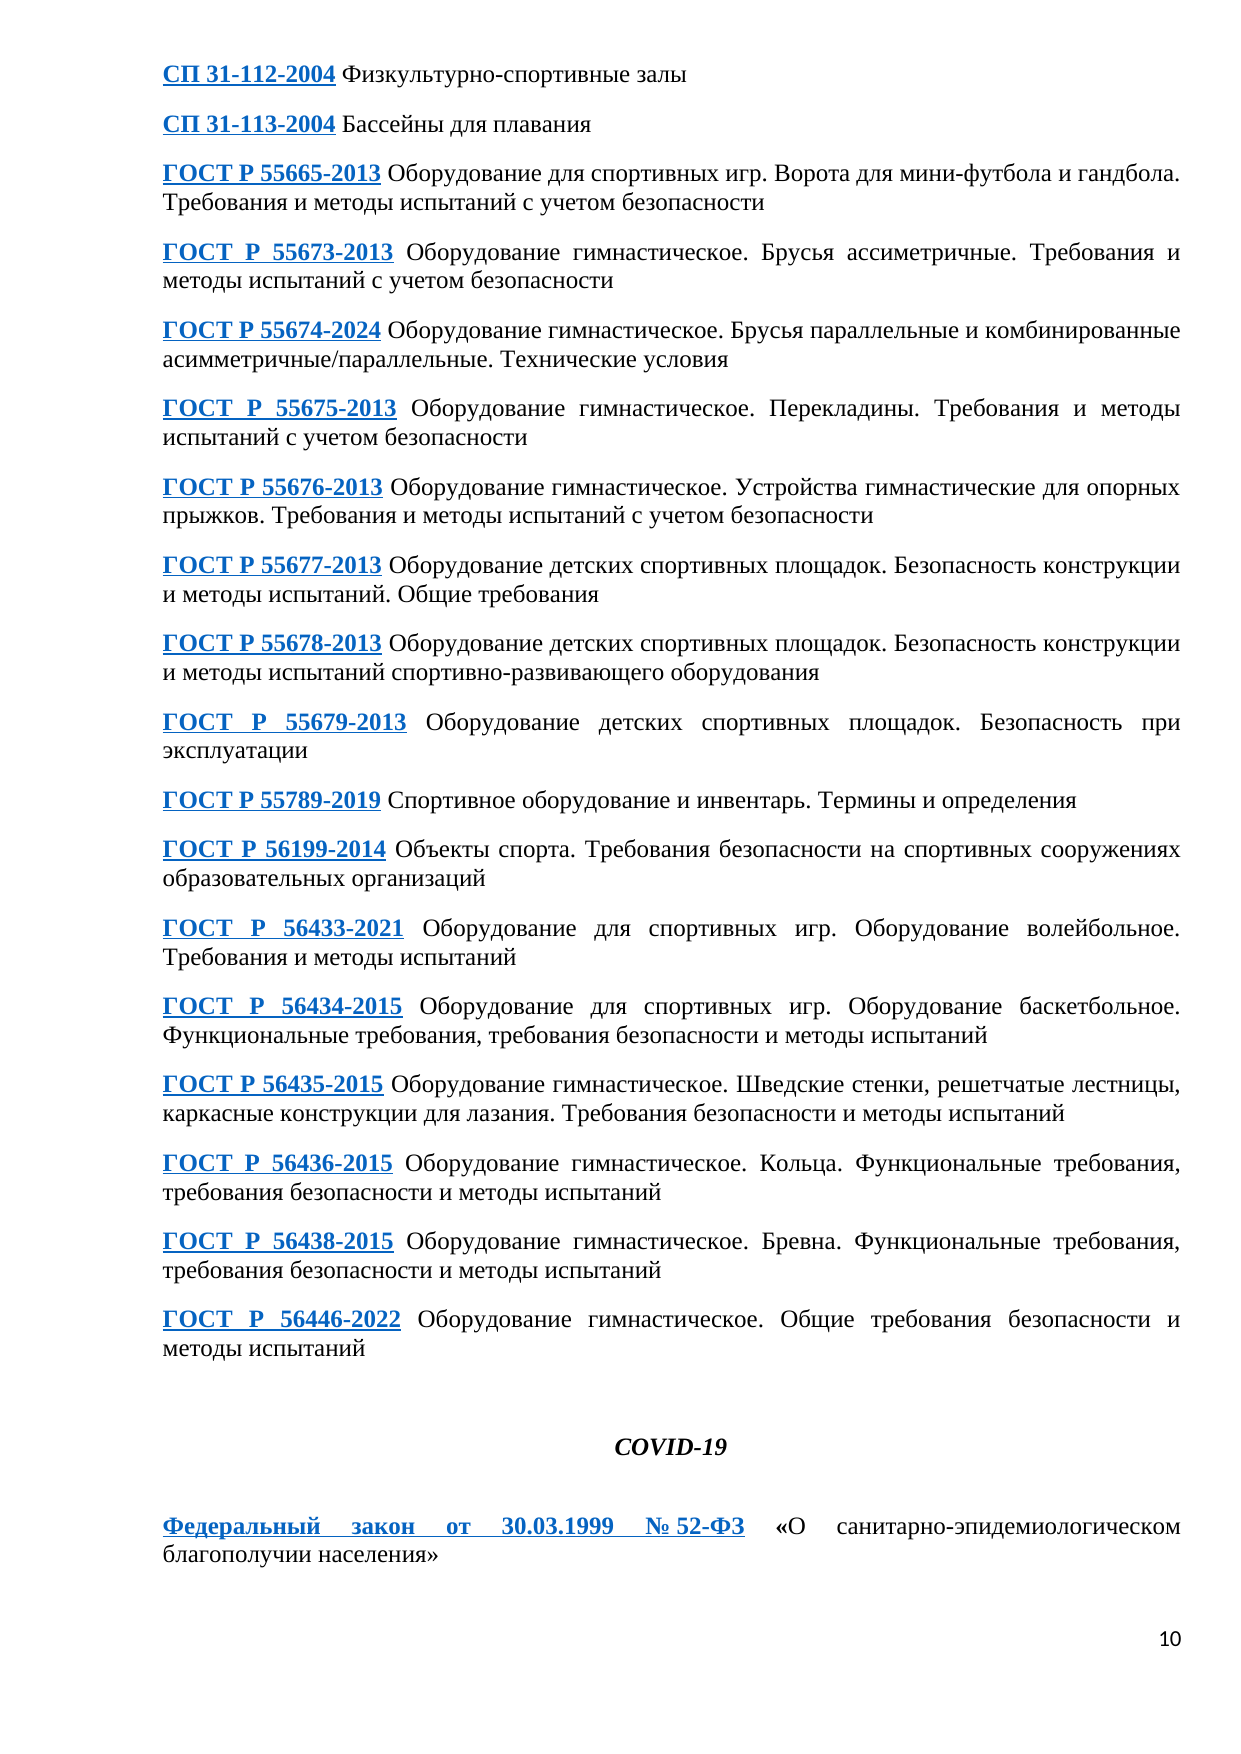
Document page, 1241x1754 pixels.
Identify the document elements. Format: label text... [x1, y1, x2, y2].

text ГОСТ Р 56199-2014 Объекты спорта. Требования безопасности на спортивных сооружениях образовательных организаций [162, 834, 1181, 892]
text ГОСТ Р 56438-2015 Оборудование гимнастическое. Бревна. Функциональные требования, требования безопасности и методы испытаний [162, 1226, 1181, 1284]
text ГОСТ Р 55676-2013 Оборудование гимнастическое. Устройства гимнастические для опорных прыжков. Требования и методы испытаний с учетом безопасности [162, 472, 1181, 529]
text Федеральный закон от 30.03.1999 № 52-ФЗ «О санитарно-эпидемиологическом благополучии населения» [162, 1511, 1181, 1568]
text ГОСТ Р 55665-2013 Оборудование для спортивных игр. Ворота для мини-футбола и гандбола. Требования и методы испытаний с учетом безопасности [162, 158, 1181, 216]
text ГОСТ Р 55678-2013 Оборудование детских спортивных площадок. Безопасность конструкции и методы испытаний спортивно-развивающего оборудования [162, 628, 1181, 686]
text ГОСТ Р 55679-2013 Оборудование детских спортивных площадок. Безопасность при эксплуатации [162, 707, 1181, 764]
text ГОСТ Р 56446-2022 Оборудование гимнастическое. Общие требования безопасности и методы испытаний [162, 1304, 1181, 1362]
text СП 31-112-2004 Физкультурно-спортивные залы [162, 59, 1181, 88]
text COVID-19 [162, 1432, 1181, 1461]
text ГОСТ Р 56434-2015 Оборудование для спортивных игр. Оборудование баскетбольное. Функциональные требования, требования безопасности и методы испытаний [162, 991, 1181, 1049]
text ГОСТ Р 55789-2019 Спортивное оборудование и инвентарь. Термины и определения [162, 785, 1181, 814]
text ГОСТ Р 56436-2015 Оборудование гимнастическое. Кольца. Функциональные требования, требования безопасности и методы испытаний [162, 1148, 1181, 1205]
text ГОСТ Р 55673-2013 Оборудование гимнастическое. Брусья ассиметричные. Требования и методы испытаний с учетом безопасности [162, 237, 1181, 294]
text СП 31-113-2004 Бассейны для плавания [162, 109, 1181, 137]
text ГОСТ Р 55674-2024 Оборудование гимнастическое. Брусья параллельные и комбинированные асимметричные/параллельные. Технические условия [162, 315, 1181, 372]
text ГОСТ Р 56433-2021 Оборудование для спортивных игр. Оборудование волейбольное. Требования и методы испытаний [162, 913, 1181, 970]
text ГОСТ Р 55675-2013 Оборудование гимнастическое. Перекладины. Требования и методы испытаний с учетом безопасности [162, 393, 1181, 451]
text ГОСТ Р 55677-2013 Оборудование детских спортивных площадок. Безопасность конструкции и методы испытаний. Общие требования [162, 550, 1181, 607]
text ГОСТ Р 56435-2015 Оборудование гимнастическое. Шведские стенки, решетчатые лестницы, каркасные конструкции для лазания. Требования безопасности и методы испытаний [162, 1069, 1181, 1127]
